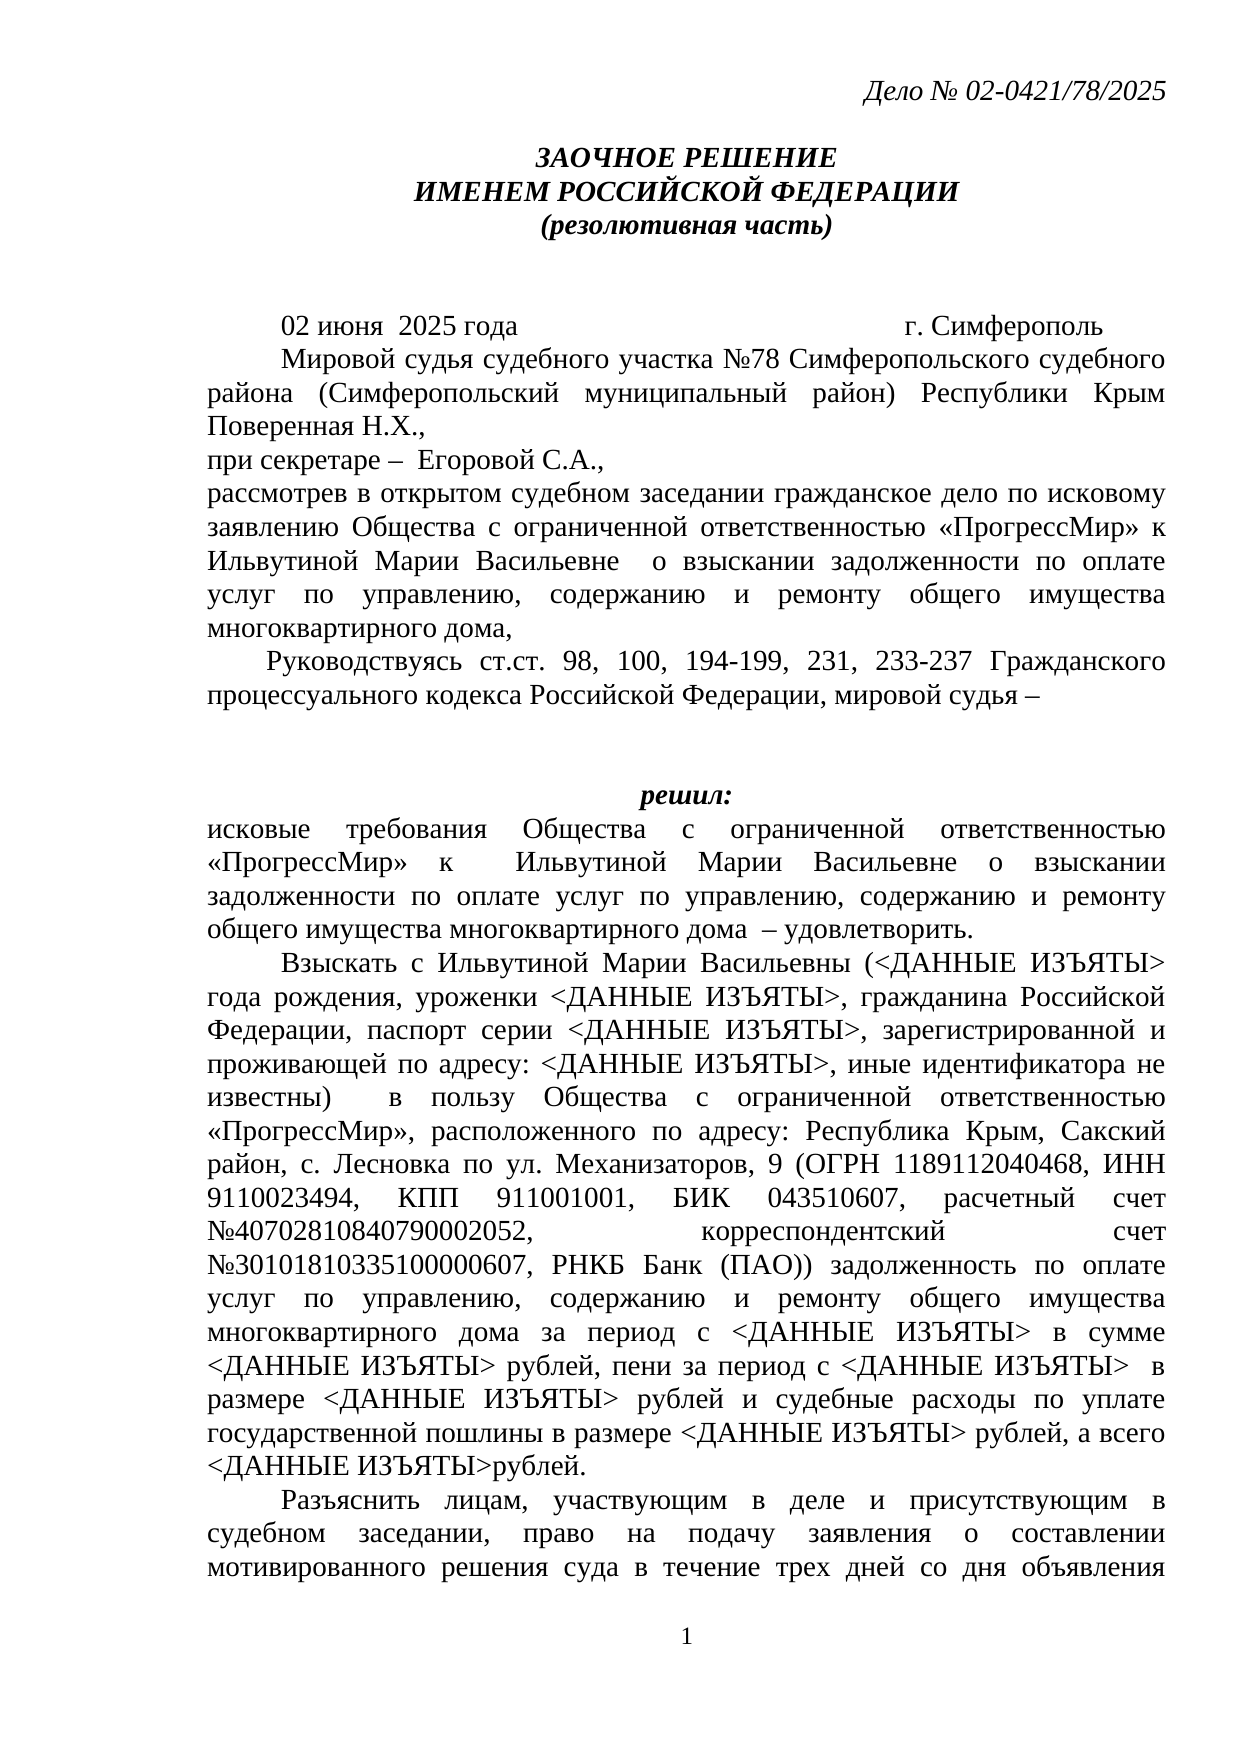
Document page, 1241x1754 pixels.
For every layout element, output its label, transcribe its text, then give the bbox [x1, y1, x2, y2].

text Руководствуясь ст.ст. 98, 100, 194-199, 231, 233-237 Гражданского процессуального кодекса Российской Федерации, мировой судья – [207, 643, 1166, 710]
text решил: [207, 777, 1166, 811]
text Мировой судья судебного участка №78 Симферопольского судебного района (Симферопольский муниципальный район) Республики Крым Поверенная Н.Х., [207, 341, 1166, 442]
text 02 июня 2025 года г. Симферополь [207, 308, 1166, 341]
text ЗАОЧНОЕ РЕШЕНИЕ [207, 140, 1166, 174]
text (резолютивная часть) [207, 207, 1166, 241]
subtitle Дело № 02-0421/78/2025 [207, 73, 1166, 107]
text ИМЕНЕМ РОССИЙСКОЙ ФЕДЕРАЦИИ [207, 174, 1166, 207]
text исковые требования Общества с ограниченной ответственностью «ПрогрессМир» к Ильвутиной Марии Васильевне о взыскании задолженности по оплате услуг по управлению, содержанию и ремонту общего имущества многоквартирного дома – удовлетворить. [207, 811, 1166, 945]
text рассмотрев в открытом судебном заседании гражданское дело по исковому заявлению Общества с ограниченной ответственностью «ПрогрессМир» к Ильвутиной Марии Васильевне о взыскании задолженности по оплате услуг по управлению, содержанию и ремонту общего имущества многоквартирного дома, [207, 476, 1166, 643]
text Взыскать с Ильвутиной Марии Васильевны (<ДАННЫЕ ИЗЪЯТЫ> года рождения, уроженки <ДАННЫЕ ИЗЪЯТЫ>, гражданина Российской Федерации, паспорт серии <ДАННЫЕ ИЗЪЯТЫ>, зарегистрированной и проживающей по адресу: <ДАННЫЕ ИЗЪЯТЫ>, иные идентификатора не известны) в пользу Общества с ограниченной ответственностью «ПрогрессМир», расположенного по адресу: Республика Крым, Сакский район, с. Лесновка по ул. Механизаторов, 9 (ОГРН 1189112040468, ИНН 9110023494, КПП 911001001, БИК 043510607, расчетный счет №40702810840790002052, корреспондентский счет №30101810335100000607, РНКБ Банк (ПАО)) задолженность по оплате услуг по управлению, содержанию и ремонту общего имущества многоквартирного дома за период с <ДАННЫЕ ИЗЪЯТЫ> в сумме <ДАННЫЕ ИЗЪЯТЫ> рублей, пени за период с <ДАННЫЕ ИЗЪЯТЫ> в размере <ДАННЫЕ ИЗЪЯТЫ> рублей и судебные расходы по уплате государственной пошлины в размере <ДАННЫЕ ИЗЪЯТЫ> рублей, а всего <ДАННЫЕ ИЗЪЯТЫ>рублей. [207, 945, 1166, 1482]
text при секретаре – Егоровой С.А., [207, 442, 1166, 476]
